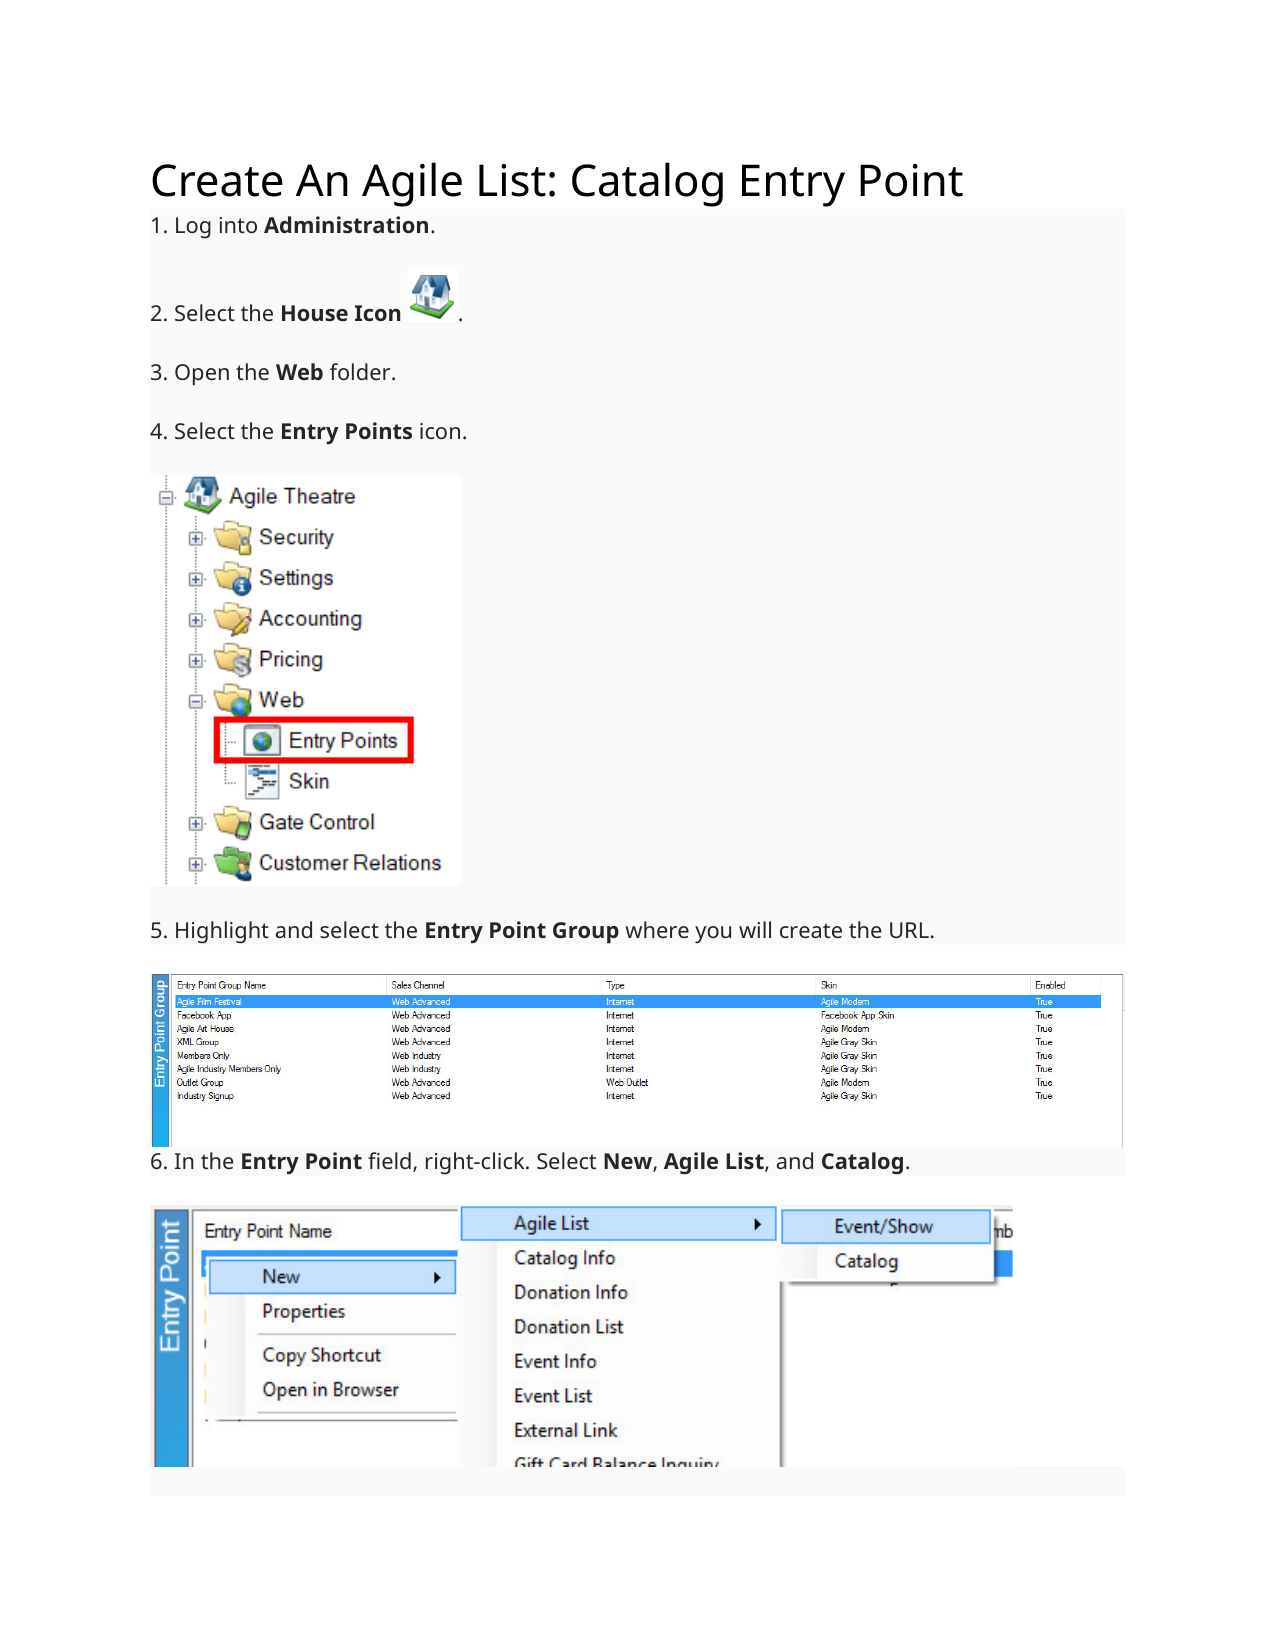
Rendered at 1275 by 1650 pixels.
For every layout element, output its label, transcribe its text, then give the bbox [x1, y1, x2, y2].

text 4. Select the Entry Points icon. [150, 416, 1125, 446]
picture [407, 268, 458, 322]
picture [150, 1205, 1013, 1467]
text 5. Highlight and select the Entry Point Group where you will create the URL. [150, 915, 1125, 945]
text Create An Agile List: Catalog Entry Point [150, 150, 1125, 209]
text 6. In the Entry Point field, right-click. Select New, Agile List, and Catalog. [150, 1147, 1125, 1176]
picture [150, 974, 1125, 1147]
text 1. Log into Administration. [150, 209, 1125, 239]
picture [150, 475, 461, 886]
text 3. Open the Web folder. [150, 357, 1125, 387]
text 2. Select the House Icon . [150, 268, 1125, 328]
